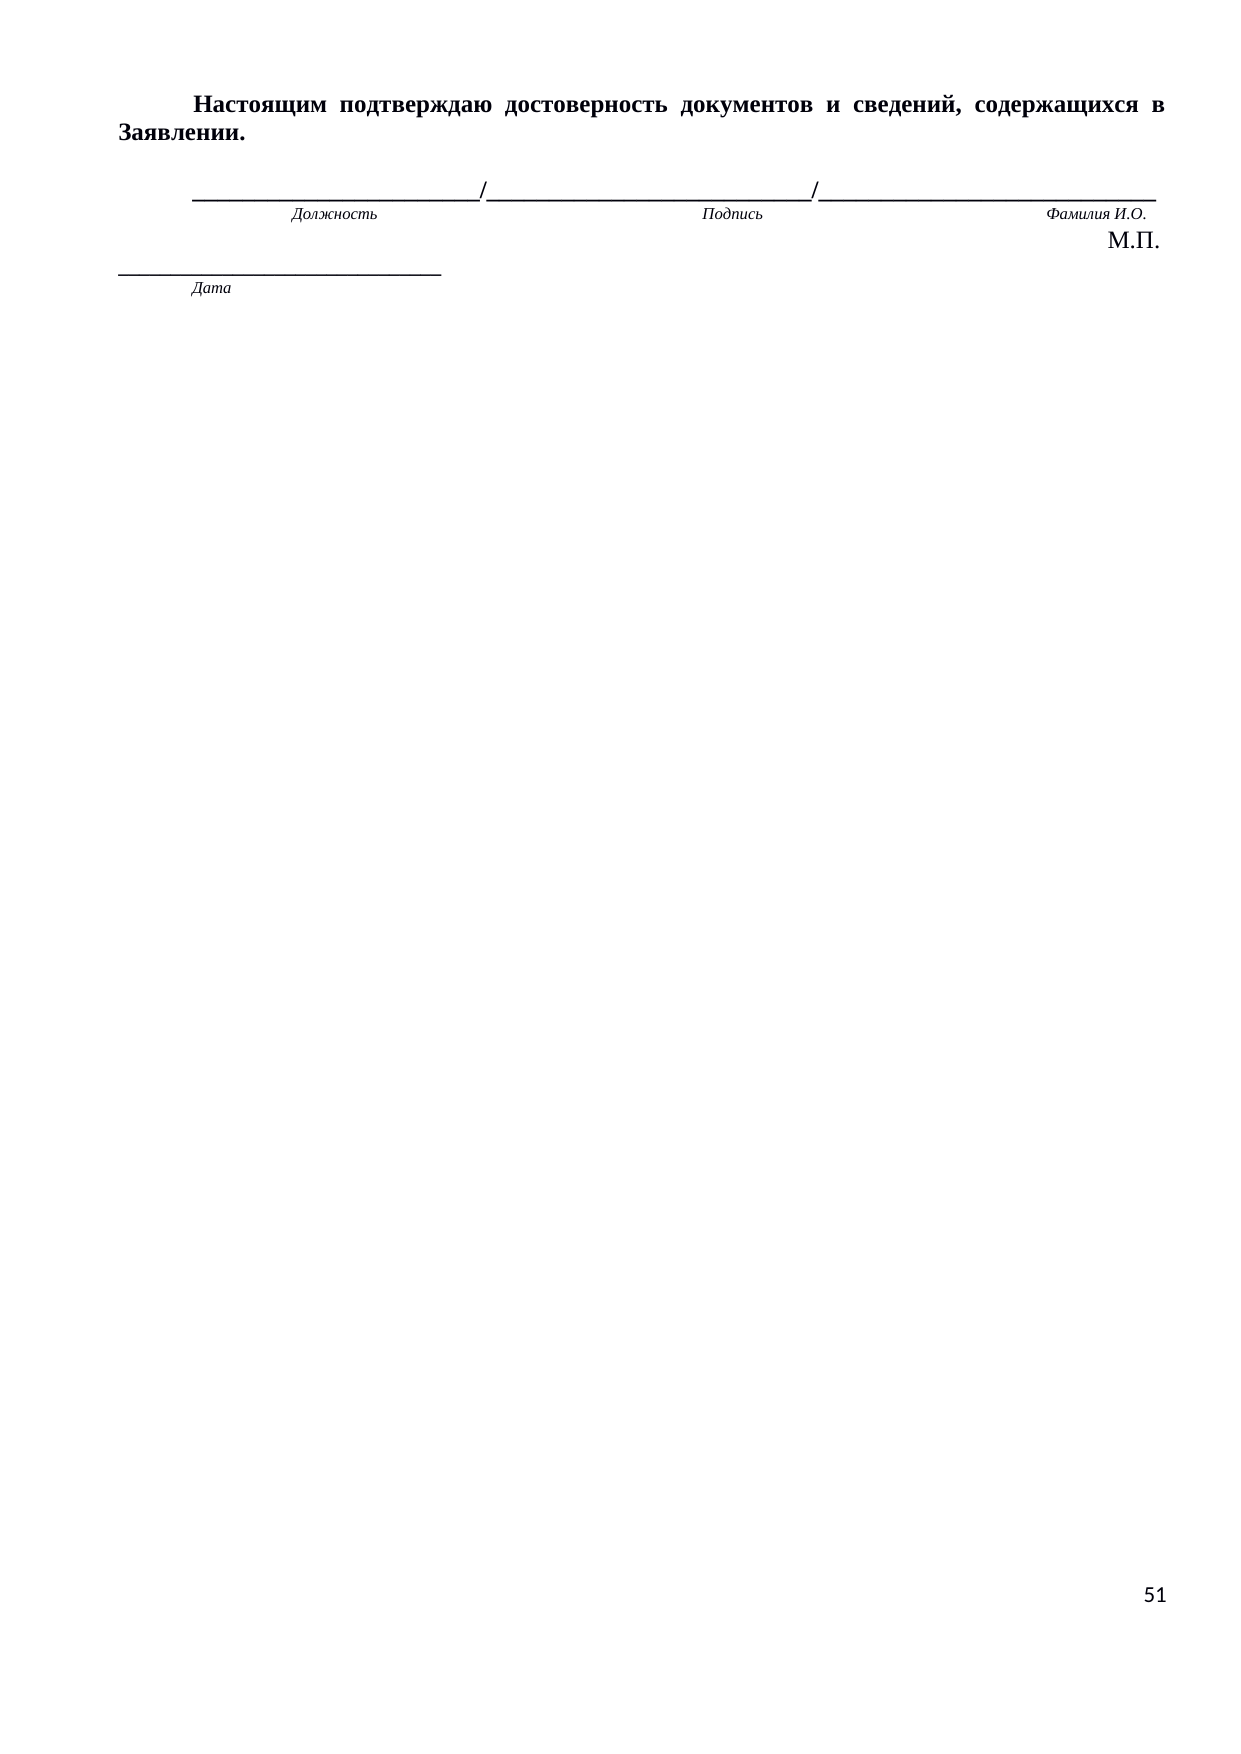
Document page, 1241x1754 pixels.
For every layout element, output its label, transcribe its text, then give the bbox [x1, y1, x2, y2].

text Настоящим подтверждаю достоверность документов и сведений, содержащихся в Заявлении. [118, 89, 1166, 146]
text _______________________/__________________________/___________________________ [118, 175, 1166, 204]
text Дата [118, 278, 1166, 297]
text Должность Подпись Фамилия И.О. [118, 204, 1166, 223]
text М.П. _______________________________ [118, 225, 1166, 278]
